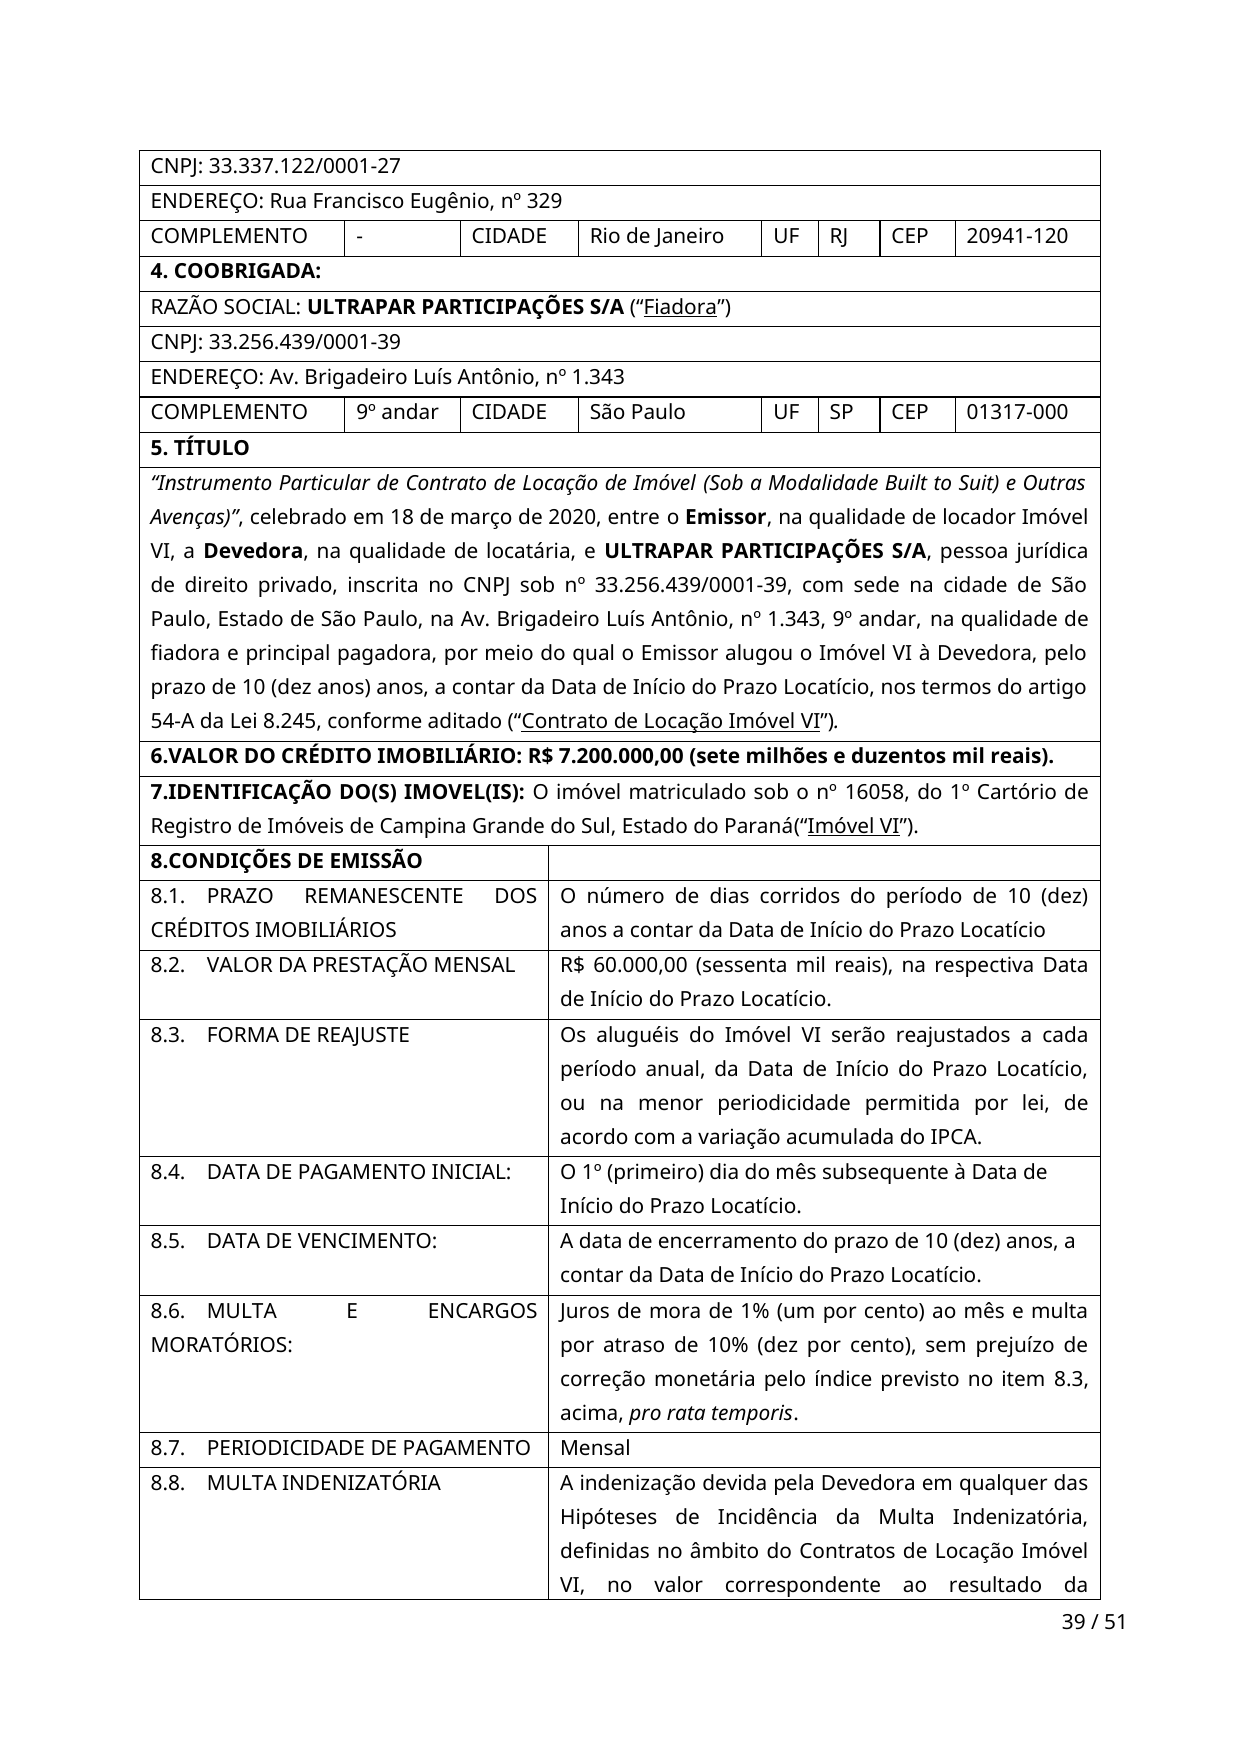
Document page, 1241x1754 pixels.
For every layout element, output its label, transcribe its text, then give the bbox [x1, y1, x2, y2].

table_cell Juros de mora de 1% (um por cento) ao mês e multa por atraso de 10% (dez por cento), sem prejuízo de correção monetária pelo índice previsto no item 8.3, acima, pro rata temporis. [549, 1296, 1100, 1432]
table_cell Mensal [549, 1433, 1100, 1467]
table_cell 4. COOBRIGADA: [140, 257, 1100, 291]
table_cell - [345, 221, 460, 256]
table_cell DATA DE PAGAMENTO INICIAL: [140, 1157, 548, 1225]
table_cell SP [819, 398, 879, 432]
table_cell A data de encerramento do prazo de 10 (dez) anos, a contar da Data de Início do Prazo Locatício. [549, 1226, 1100, 1295]
table_cell FORMA DE REAJUSTE [140, 1020, 548, 1156]
table_cell CEP [881, 221, 955, 256]
table_cell COMPLEMENTO [140, 221, 344, 256]
table_cell CEP [881, 398, 955, 432]
table_cell COMPLEMENTO [140, 398, 344, 432]
table_cell 20941-120 [956, 221, 1100, 256]
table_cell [549, 1468, 1100, 1599]
table_cell São Paulo [579, 398, 761, 432]
table_cell ENDEREÇO: Av. Brigadeiro Luís Antônio, nº 1.343 [140, 362, 1100, 396]
table_cell 8.CONDIÇÕES DE EMISSÃO [140, 846, 548, 880]
table_cell ENDEREÇO: Rua Francisco Eugênio, nº 329 [140, 186, 1100, 220]
table_cell VALOR DA PRESTAÇÃO MENSAL [140, 951, 548, 1019]
table_cell Os aluguéis do Imóvel VI serão reajustados a cada período anual, da Data de Início do Prazo Locatício, ou na menor periodicidade permitida por lei, de acordo com a variação acumulada do IPCA. [549, 1020, 1100, 1156]
table_cell CIDADE [461, 398, 578, 432]
table_cell 01317-000 [956, 398, 1100, 432]
table_cell DATA DE VENCIMENTO: [140, 1226, 548, 1295]
table_cell 7.IDENTIFICAÇÃO DO(S) IMOVEL(IS): O imóvel matriculado sob o nº 16058, do 1º Cartório de Registro de Imóveis de Campina Grande do Sul, Estado do Paraná(“Imóvel VI”). [140, 777, 1100, 845]
table_cell MULTA INDENIZATÓRIA [140, 1468, 548, 1599]
table_cell MULTA E ENCARGOS MORATÓRIOS: [140, 1296, 548, 1432]
table_cell O número de dias corridos do período de 10 (dez) anos a contar da Data de Início do Prazo Locatício [549, 881, 1100, 949]
table_cell CNPJ: 33.256.439/0001-39 [140, 327, 1100, 361]
table_cell RAZÃO SOCIAL: ULTRAPAR PARTICIPAÇÕES S/A (“Fiadora”) [140, 292, 1100, 326]
table_cell UF [762, 221, 818, 256]
table_cell CNPJ: 33.337.122/0001-27 [140, 151, 1100, 185]
table_cell CIDADE [461, 221, 578, 256]
table_cell Rio de Janeiro [579, 221, 761, 256]
table_cell R$ 60.000,00 (sessenta mil reais), na respectiva Data de Início do Prazo Locatício. [549, 951, 1100, 1019]
table_cell UF [762, 398, 818, 432]
table_cell “Instrumento Particular de Contrato de Locação de Imóvel (Sob a Modalidade Built to Suit) e Outras Avenças)”, celebrado em 18 de março de 2020, entre o Emissor, na qualidade de locador Imóvel VI, a Devedora, na qualidade de locatária, e ULTRAPAR PARTICIPAÇÕES S/A, pessoa jurídica de direito privado, inscrita no CNPJ sob nº 33.256.439/0001-39, com sede na cidade de São Paulo, Estado de São Paulo, na Av. Brigadeiro Luís Antônio, nº 1.343, 9º andar, na qualidade de fiadora e principal pagadora, por meio do qual o Emissor alugou o Imóvel VI à Devedora, pelo prazo de 10 (dez anos) anos, a contar da Data de Início do Prazo Locatício, nos termos do artigo 54-A da Lei 8.245, conforme aditado (“Contrato de Locação Imóvel VI”). [140, 468, 1100, 741]
table_cell PERIODICIDADE DE PAGAMENTO [140, 1433, 548, 1467]
table_cell 9º andar [345, 398, 460, 432]
table_cell [549, 846, 1100, 880]
table_cell PRAZO REMANESCENTE DOS CRÉDITOS IMOBILIÁRIOS [140, 881, 548, 949]
table_cell O 1º (primeiro) dia do mês subsequente à Data de Início do Prazo Locatício. [549, 1157, 1100, 1225]
table_cell 5. TÍTULO [140, 433, 1100, 467]
table_cell RJ [819, 221, 879, 256]
table_cell 6.VALOR DO CRÉDITO IMOBILIÁRIO: R$ 7.200.000,00 (sete milhões e duzentos mil reais). [140, 742, 1100, 776]
